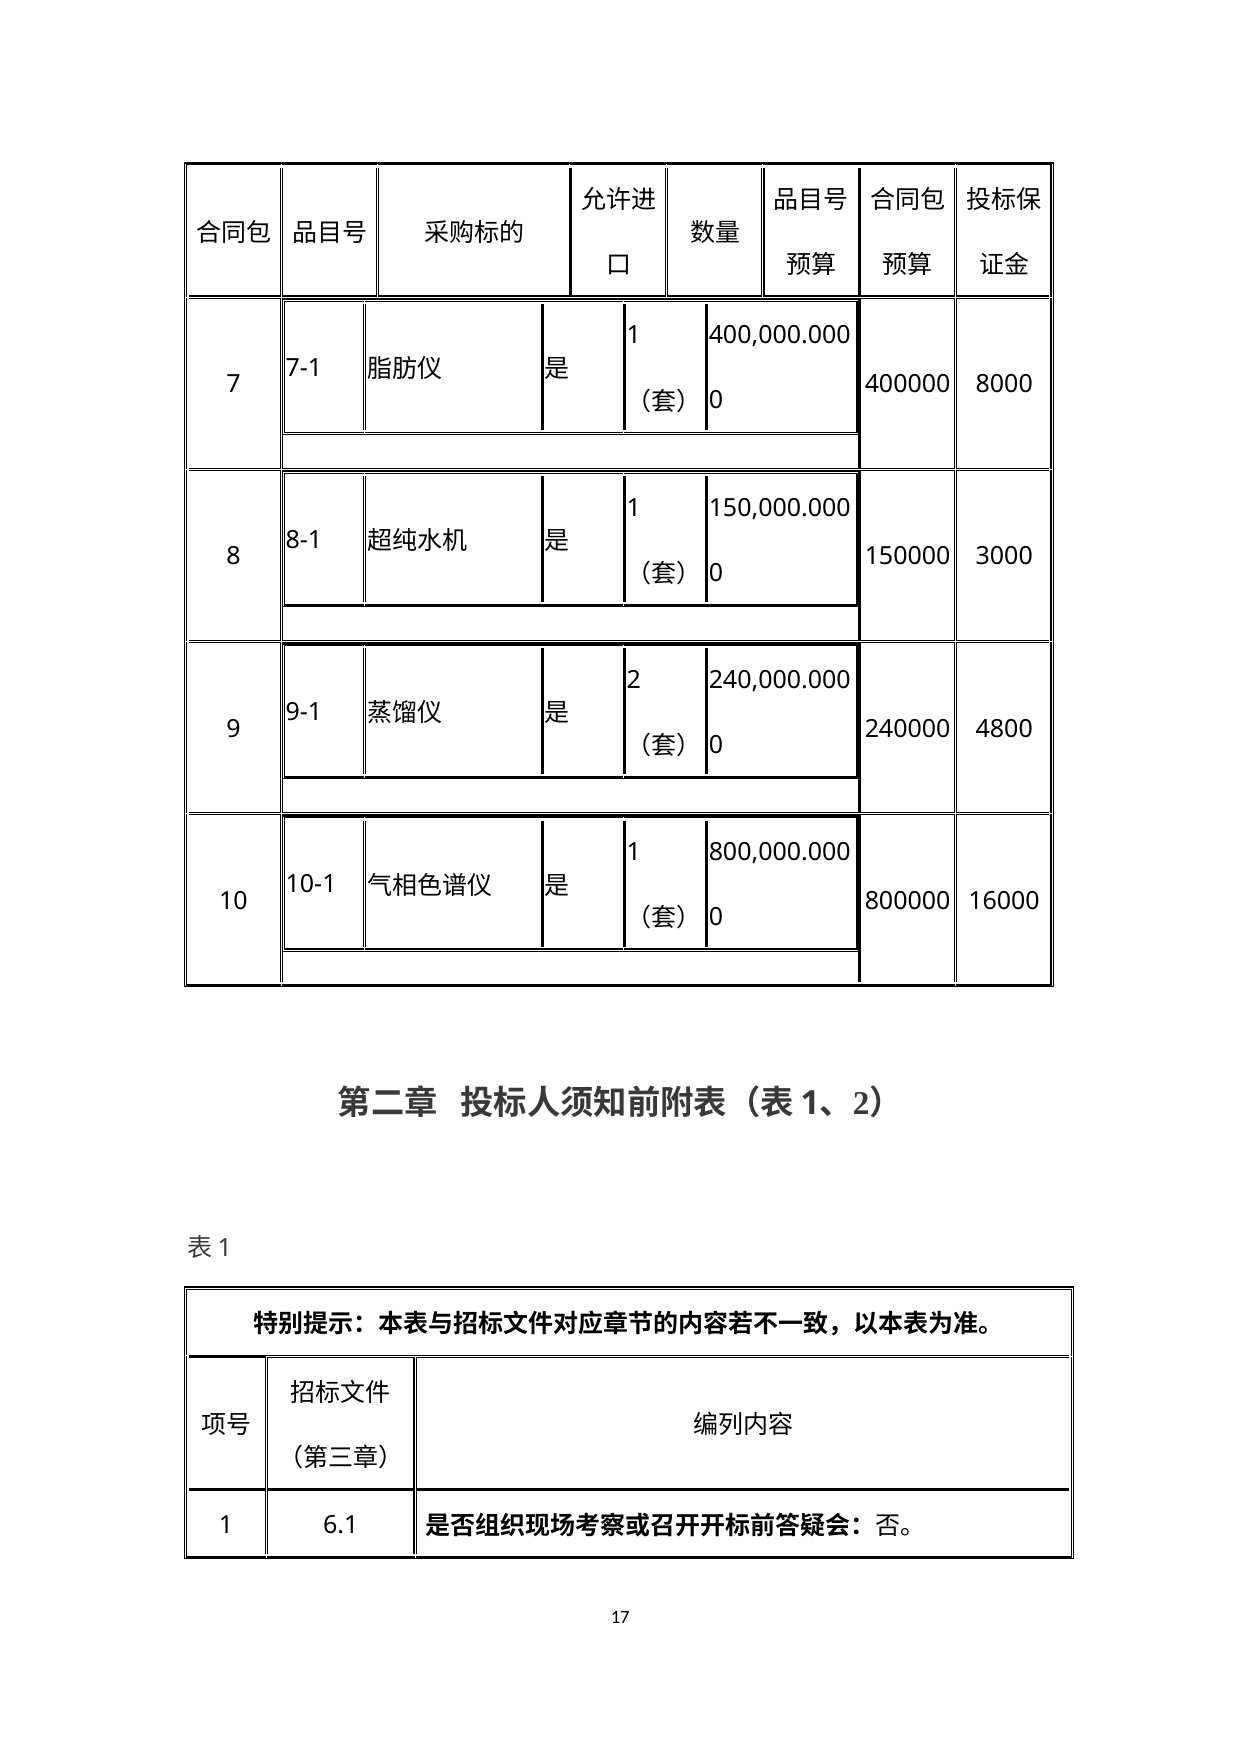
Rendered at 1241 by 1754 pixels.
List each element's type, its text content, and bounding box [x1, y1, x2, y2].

table_header 采购标的 [378, 164, 570, 295]
table_cell 1 [187, 1488, 266, 1556]
table_cell 6.1 [266, 1488, 415, 1556]
table_cell [283, 607, 858, 639]
table_cell 800000 [859, 815, 956, 984]
table_header 合同包预算 [859, 165, 956, 295]
text 表1 [187, 1213, 1053, 1278]
table_cell [283, 779, 858, 812]
table_cell 16000 [956, 812, 1052, 984]
table_cell 编列内容 [417, 1355, 1071, 1488]
text 第二章 投标人须知前附表（表1、2） [187, 1068, 1053, 1133]
table_cell [283, 472, 858, 606]
table_cell 3000 [957, 468, 1051, 639]
table_cell [281, 952, 859, 984]
table_cell 8 [187, 468, 280, 639]
table_header 投标保证金 [956, 165, 1050, 295]
table_cell [285, 645, 856, 778]
table_header 特别提示：本表与招标文件对应章节的内容若不一致，以本表为准。 [187, 1290, 1071, 1354]
table_header 合同包 [187, 165, 281, 295]
table_header 品目号预算 [763, 165, 859, 295]
table_cell 是否组织现场考察或召开开标前答疑会：否。 [415, 1488, 1071, 1556]
table_cell [283, 435, 858, 467]
table_cell [283, 817, 858, 951]
table_cell 8000 [957, 295, 1051, 467]
table_cell 240000 [861, 643, 954, 812]
table_cell 10 [185, 812, 281, 984]
table_cell 招标文件 （第三章） [268, 1358, 413, 1488]
table_cell [283, 300, 858, 434]
table_cell 4800 [957, 640, 1051, 812]
table_header 允许进口 [570, 165, 667, 295]
table_cell 150000 [861, 471, 954, 639]
table_header 品目号 [281, 165, 378, 295]
table_cell 7 [187, 295, 280, 467]
table_cell 项号 [185, 1355, 265, 1488]
table_cell 9 [187, 640, 280, 812]
table_cell 400000 [861, 299, 954, 467]
table_header 数量 [667, 164, 763, 295]
